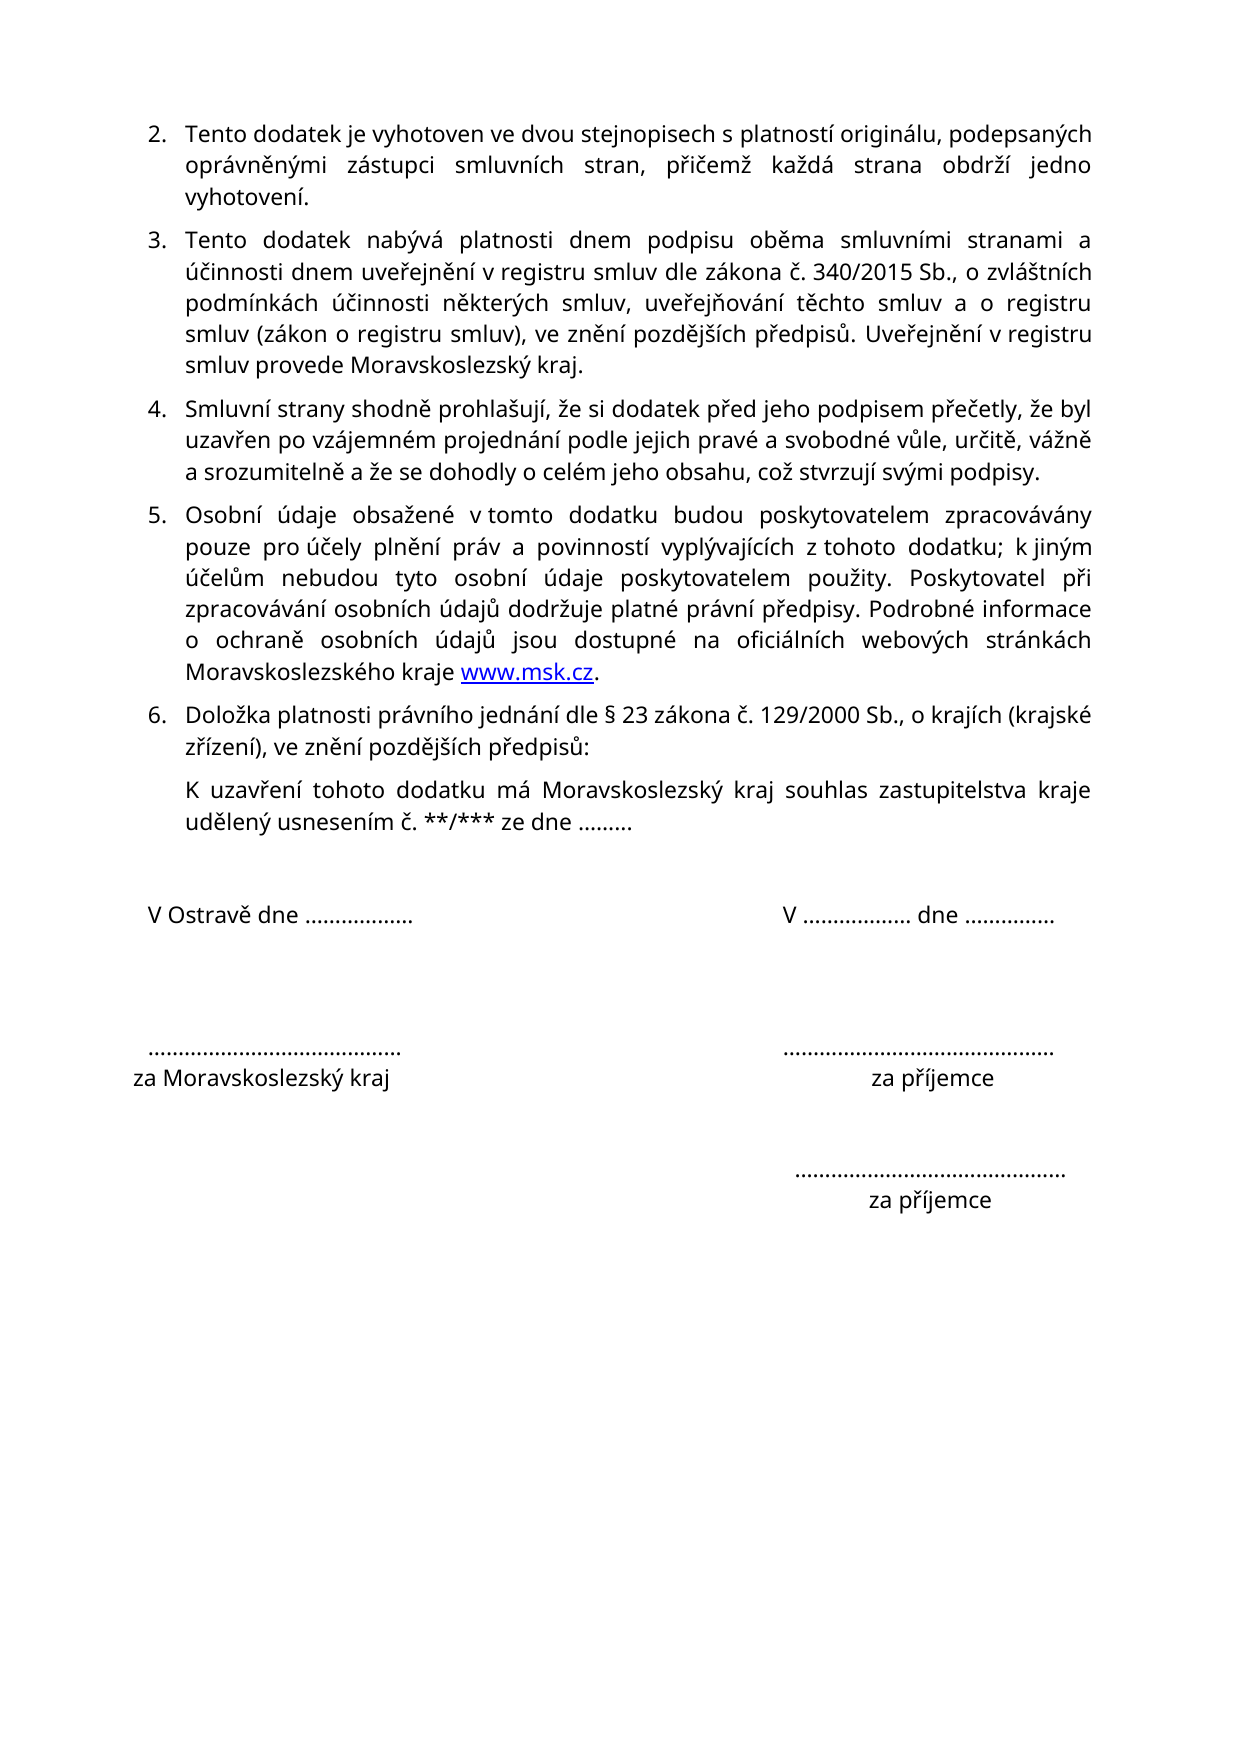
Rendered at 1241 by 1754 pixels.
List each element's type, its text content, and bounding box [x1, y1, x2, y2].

text ……………………………………… [192, 1153, 1092, 1184]
text za příjemce [192, 1184, 1092, 1216]
list Smluvní strany shodně prohlašují, že si dodatek před jeho podpisem přečetly, že byl uzavřen po vzájemném projednání podle jejich pravé a svobodné vůle, určitě, vážně a srozumitelně a že se dohodly o celém jeho obsahu, což stvrzují svými podpisy. [148, 393, 1092, 487]
text …………………………………… ……………………………………… [148, 1031, 1092, 1062]
text V Ostravě dne ……………… V ……………… dne …………… [148, 899, 1092, 931]
list Doložka platnosti právního jednání dle § 23 zákona č. 129/2000 Sb., o krajích (krajské zřízení), ve znění pozdějších předpisů: [148, 699, 1092, 762]
list Tento dodatek nabývá platnosti dnem podpisu oběma smluvními stranami a účinnosti dnem uveřejnění v registru smluv dle zákona č. 340/2015 Sb., o zvláštních podmínkách účinnosti některých smluv, uveřejňování těchto smluv a o registru smluv (zákon o registru smluv), ve znění pozdějších předpisů. Uveřejnění v registru smluv provede Moravskoslezský kraj. [148, 224, 1092, 381]
text za Moravskoslezský kraj za příjemce [133, 1062, 1092, 1093]
list Tento dodatek je vyhotoven ve dvou stejnopisech s platností originálu, podepsaných oprávněnými zástupci smluvních stran, přičemž každá strana obdrží jedno vyhotovení. [148, 118, 1092, 212]
text K uzavření tohoto dodatku má Moravskoslezský kraj souhlas zastupitelstva kraje udělený usnesením č. **/*** ze dne ……... [185, 774, 1092, 837]
list Osobní údaje obsažené v tomto dodatku budou poskytovatelem zpracovávány pouze pro účely plnění práv a povinností vyplývajících z tohoto dodatku; k jiným účelům nebudou tyto osobní údaje poskytovatelem použity. Poskytovatel při zpracovávání osobních údajů dodržuje platné právní předpisy. Podrobné informace o ochraně osobních údajů jsou dostupné na oficiálních webových stránkách Moravskoslezského kraje www.msk.cz. [148, 499, 1092, 687]
